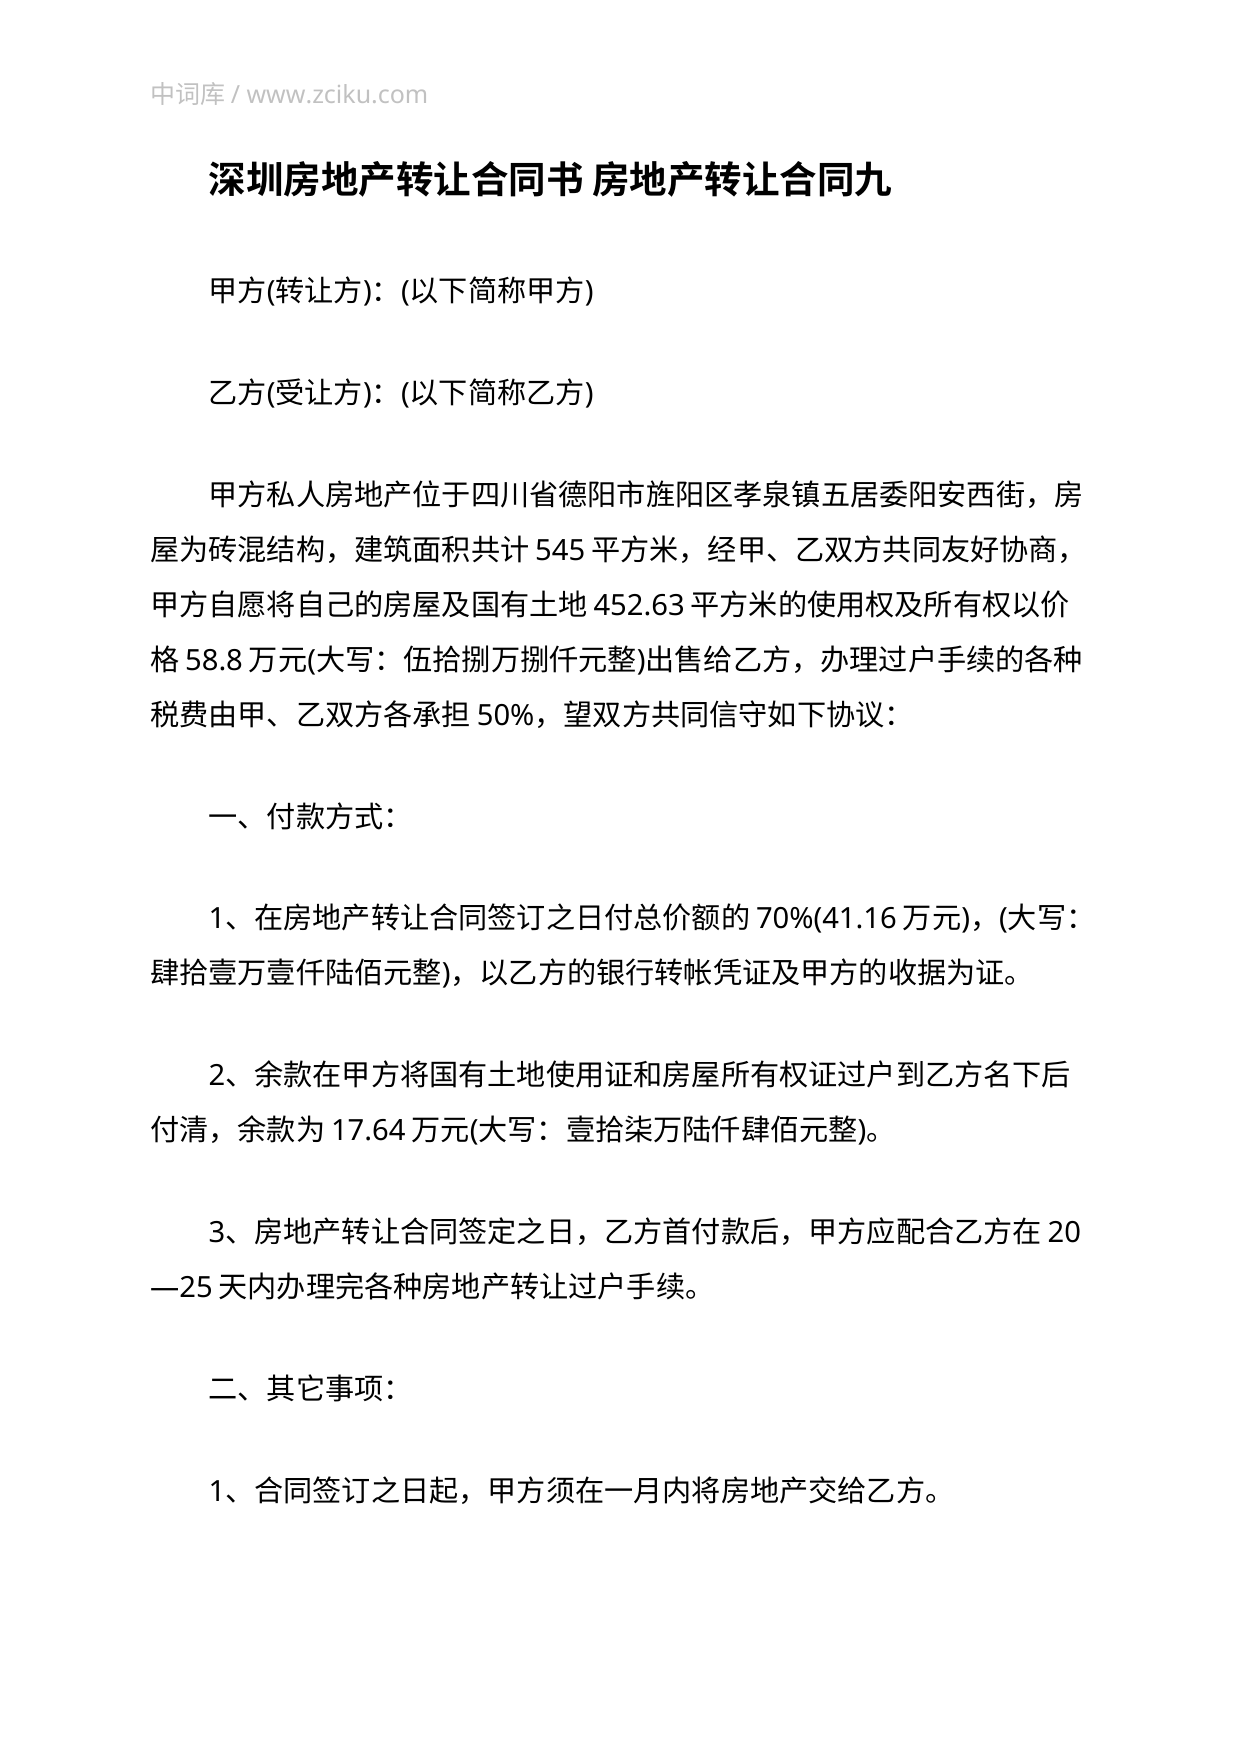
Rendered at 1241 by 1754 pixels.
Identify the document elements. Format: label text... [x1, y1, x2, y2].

text 1、在房地产转让合同签订之日付总价额的70%(41.16万元)，(大写：肆拾壹万壹仟陆佰元整)，以乙方的银行转帐凭证及甲方的收据为证。 [150, 895, 1090, 992]
text 甲方私人房地产位于四川省德阳市旌阳区孝泉镇五居委阳安西街，房屋为砖混结构，建筑面积共计545平方米，经甲、乙双方共同友好协商，甲方自愿将自己的房屋及国有土地452.63平方米的使用权及所有权以价格58.8万元(大写：伍拾捌万捌仟元整)出售给乙方，办理过户手续的各种税费由甲、乙双方各承担50%，望双方共同信守如下协议： [150, 471, 1090, 734]
text 一、付款方式： [150, 793, 1090, 836]
text 二、其它事项： [150, 1366, 1090, 1408]
text 1、合同签订之日起，甲方须在一月内将房地产交给乙方。 [150, 1468, 1090, 1510]
text 乙方(受让方)：(以下简称乙方) [150, 369, 1090, 412]
text 深圳房地产转让合同书 房地产转让合同九 [150, 150, 1090, 204]
text 3、房地产转让合同签定之日，乙方首付款后，甲方应配合乙方在20—25天内办理完各种房地产转让过户手续。 [150, 1209, 1090, 1306]
text 甲方(转让方)：(以下简称甲方) [150, 267, 1090, 310]
text 2、余款在甲方将国有土地使用证和房屋所有权证过户到乙方名下后付清，余款为17.64万元(大写：壹拾柒万陆仟肆佰元整)。 [150, 1052, 1090, 1149]
